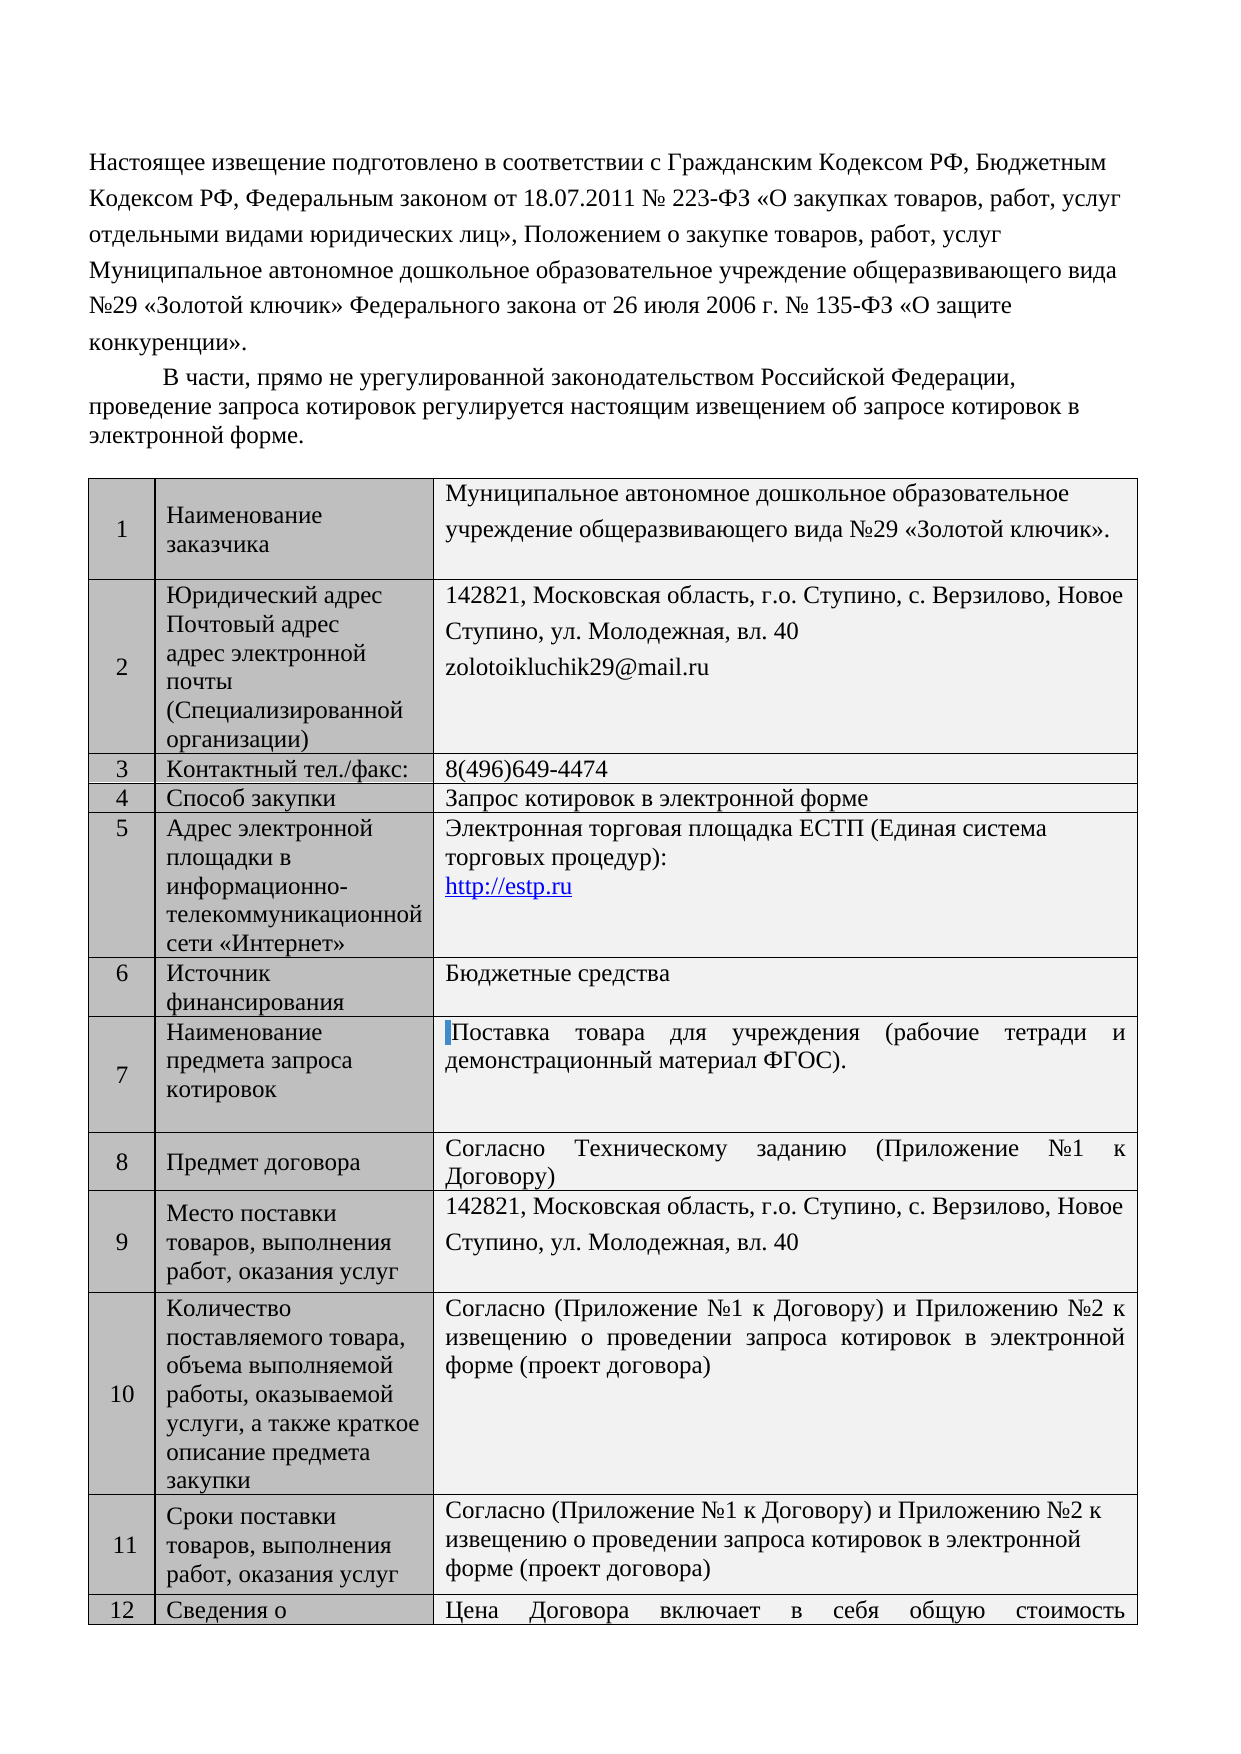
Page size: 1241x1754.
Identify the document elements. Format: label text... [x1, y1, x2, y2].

table_header 1 [89, 479, 154, 579]
table_header Наименование заказчика [156, 479, 433, 579]
table_cell Предмет договора [156, 1133, 433, 1190]
table_cell Согласно (Приложение №1 к Договору) и Приложению №2 к извещению о проведении запроса котировок в электронной форме (проект договора) [434, 1293, 1137, 1494]
table_cell 7 [89, 1017, 154, 1132]
table_cell Сроки поставки товаров, выполнения работ, оказания услуг [156, 1495, 433, 1594]
table_cell Количество поставляемого товара, объема выполняемой работы, оказываемой услуги, а также краткое описание предмета закупки [156, 1293, 433, 1494]
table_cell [156, 1595, 433, 1624]
table_cell 5 [89, 813, 154, 957]
table_cell Запрос котировок в электронной форме [434, 784, 1137, 812]
table_cell 12 [89, 1595, 154, 1624]
table_cell 142821, Московская область, г.о. Ступино, с. Верзилово, Новое Ступино, ул. Молодежная, вл. 40 zolotoikluchik29@mail.ru [434, 580, 1137, 753]
table_header Муниципальное автономное дошкольное образовательное учреждение общеразвивающего вида №29 «Золотой ключик». [434, 479, 1137, 579]
table_cell 9 [89, 1191, 154, 1292]
table_cell 3 [89, 754, 154, 782]
table_cell 11 [89, 1495, 154, 1594]
table_cell Согласно (Приложение №1 к Договору) и Приложению №2 к извещению о проведении запроса котировок в электронной форме (проект договора) [434, 1495, 1137, 1594]
table_cell 4 [89, 784, 154, 812]
table_cell 142821, Московская область, г.о. Ступино, с. Верзилово, Новое Ступино, ул. Молодежная, вл. 40 [434, 1191, 1137, 1292]
table_cell Контактный тел./факс: [156, 754, 433, 782]
text В части, прямо не урегулированной законодательством Российской Федерации, проведение запроса котировок регулируется настоящим извещением об запросе котировок в электронной форме. [89, 362, 1137, 449]
table_cell Поставка товара для учреждения (рабочие тетради и демонстрационный материал ФГОС). [434, 1017, 1137, 1132]
table_cell Адрес электронной площадки в информационно-телекоммуникационной сети «Интернет» [156, 813, 433, 957]
table_cell 10 [89, 1293, 154, 1494]
table_cell Электронная торговая площадка ЕСТП (Единая система торговых процедур): http://estp.ru [434, 813, 1137, 957]
table_cell 8 [89, 1133, 154, 1190]
table_cell 8(496)649-4474 [434, 754, 1137, 782]
table_cell Источник финансирования [156, 958, 433, 1016]
table_cell Место поставки товаров, выполнения работ, оказания услуг [156, 1191, 433, 1292]
table_cell Юридический адрес Почтовый адрес адрес электронной почты (Специализированной организации) [156, 580, 433, 753]
table_cell Наименование предмета запроса котировок [156, 1017, 433, 1132]
table_cell 2 [89, 580, 154, 753]
table_cell Способ закупки [156, 784, 433, 812]
text Настоящее извещение подготовлено в соответствии с Гражданским Кодексом РФ, Бюджетным Кодексом РФ, Федеральным законом от 18.07.2011 № 223-ФЗ «О закупках товаров, работ, услуг отдельными видами юридических лиц», Положением о закупке товаров, работ, услуг Муниципальное автономное дошкольное образовательное учреждение общеразвивающего вида №29 «Золотой ключик» Федерального закона от 26 июля . № 135-ФЗ «О защите конкуренции». [89, 147, 1137, 355]
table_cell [434, 1595, 1137, 1624]
table_cell 6 [89, 958, 154, 1016]
table_cell Согласно Техническому заданию (Приложение №1 к Договору) [434, 1133, 1137, 1190]
table_cell Бюджетные средства [434, 958, 1137, 1016]
